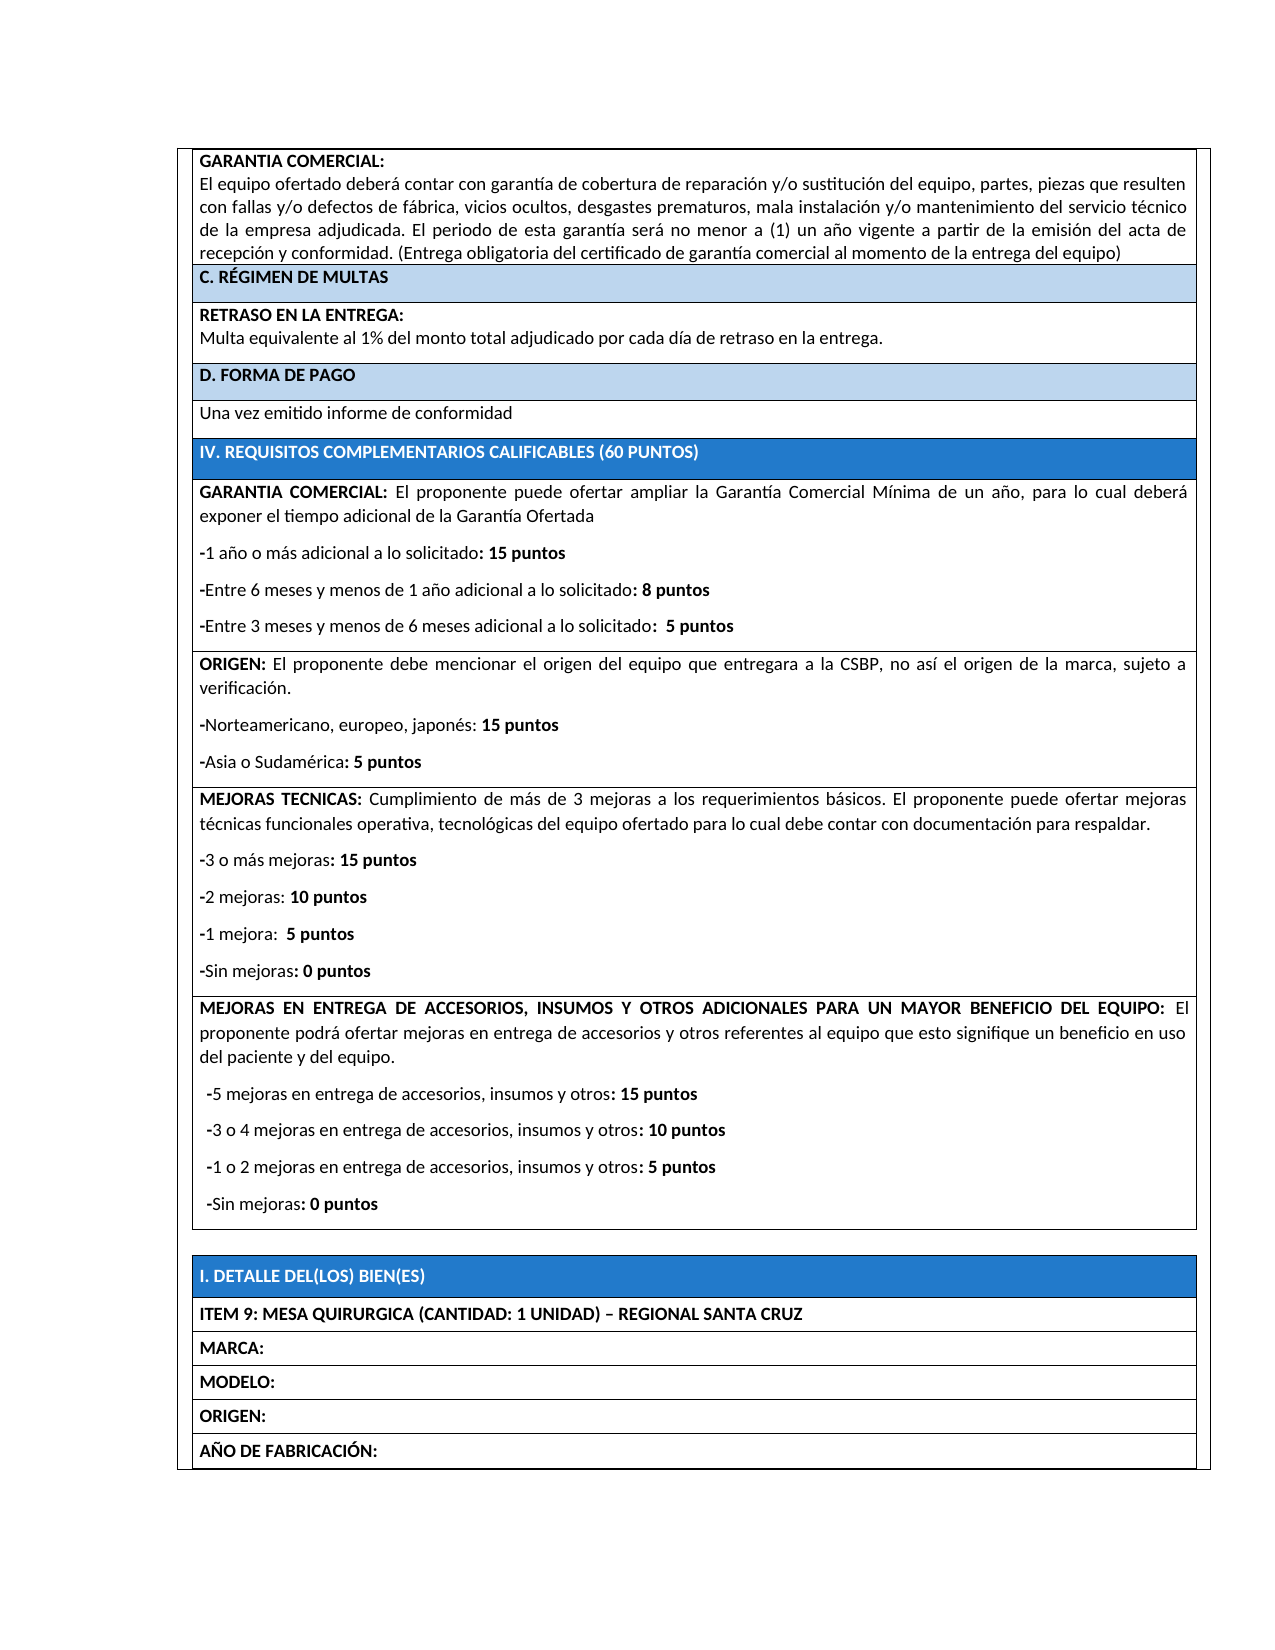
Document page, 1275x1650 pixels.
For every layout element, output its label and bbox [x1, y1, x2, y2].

table_cell [178, 149, 1210, 1468]
